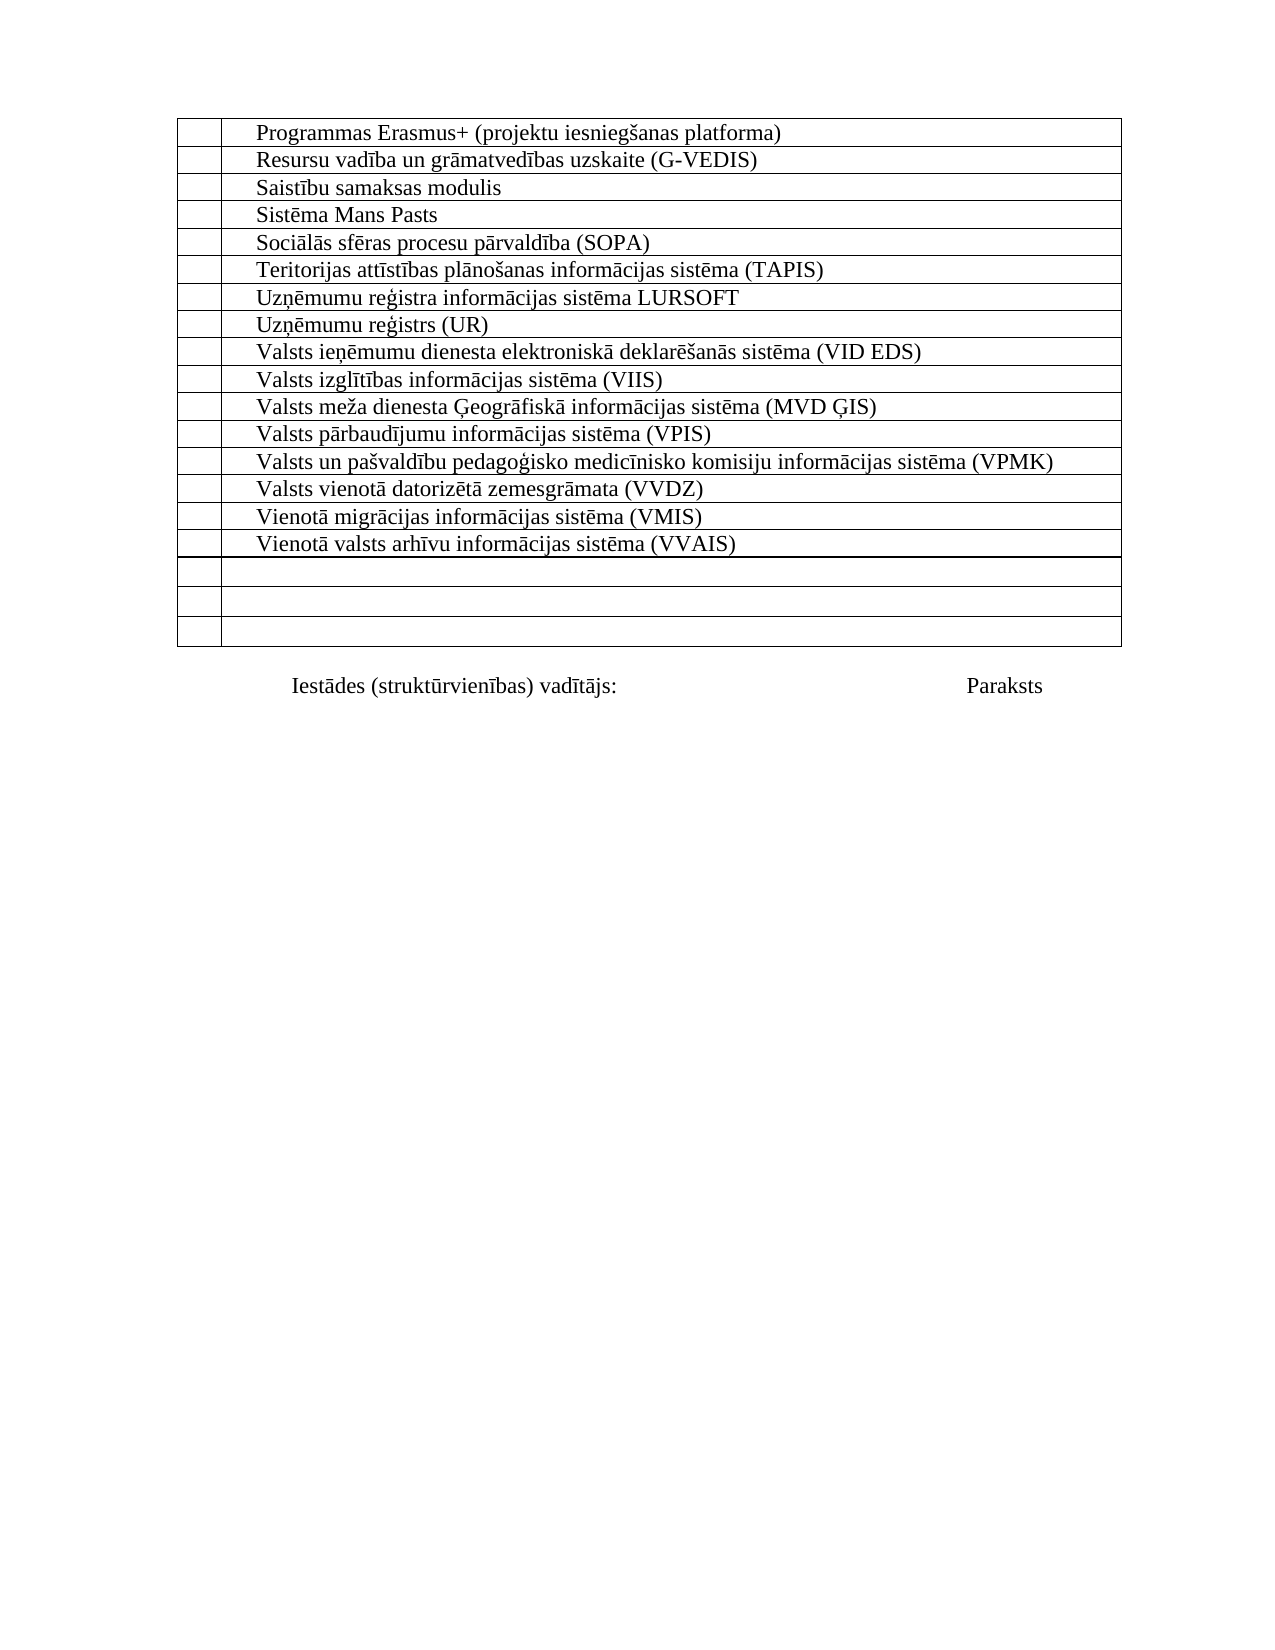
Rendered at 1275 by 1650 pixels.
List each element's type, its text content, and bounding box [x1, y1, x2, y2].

table_cell [178, 503, 221, 529]
table_cell [178, 448, 221, 474]
table_cell Sistēma Mans Pasts [222, 201, 1121, 228]
table_cell [222, 558, 1121, 586]
table_cell [222, 587, 1121, 616]
table_cell [178, 617, 221, 646]
table_cell [178, 558, 221, 586]
table_cell [178, 147, 221, 173]
table_cell Uzņēmumu reģistra informācijas sistēma LURSOFT [222, 284, 1121, 310]
table_cell [178, 475, 221, 502]
table_cell Resursu vadība un grāmatvedības uzskaite (G-VEDIS) [222, 147, 1121, 173]
table_cell Saistību samaksas modulis [222, 174, 1121, 200]
text Iestādes (struktūrvienības) vadītājs: Paraksts [177, 672, 1157, 698]
table_cell Vienotā migrācijas informācijas sistēma (VMIS) [222, 503, 1121, 529]
table_cell Vienotā valsts arhīvu informācijas sistēma (VVAIS) [222, 530, 1121, 556]
table_cell [178, 119, 221, 146]
table_cell Teritorijas attīstības plānošanas informācijas sistēma (TAPIS) [222, 256, 1121, 282]
table_cell Uzņēmumu reģistrs (UR) [222, 311, 1121, 337]
table_cell [178, 587, 221, 616]
table_cell [222, 617, 1121, 646]
table_cell Valsts vienotā datorizētā zemesgrāmata (VVDZ) [222, 475, 1121, 502]
table_cell [178, 393, 221, 419]
table_cell Programmas Erasmus+ (projektu iesniegšanas platforma) [222, 119, 1121, 146]
table_cell [178, 284, 221, 310]
table_cell [178, 256, 221, 282]
table_cell Sociālās sfēras procesu pārvaldība (SOPA) [222, 229, 1121, 255]
table_cell [178, 366, 221, 392]
table_cell Valsts izglītības informācijas sistēma (VIIS) [222, 366, 1121, 392]
table_cell [178, 229, 221, 255]
table_cell [178, 201, 221, 228]
table_cell Valsts ieņēmumu dienesta elektroniskā deklarēšanās sistēma (VID EDS) [222, 338, 1121, 365]
table_cell [178, 338, 221, 365]
table_cell [178, 530, 221, 556]
table_cell Valsts meža dienesta Ģeogrāfiskā informācijas sistēma (MVD ĢIS) [222, 393, 1121, 419]
table_cell [178, 311, 221, 337]
table_cell [178, 174, 221, 200]
table_cell [178, 421, 221, 447]
table_cell Valsts un pašvaldību pedagoģisko medicīnisko komisiju informācijas sistēma (VPMK) [222, 448, 1121, 474]
table_cell Valsts pārbaudījumu informācijas sistēma (VPIS) [222, 421, 1121, 447]
